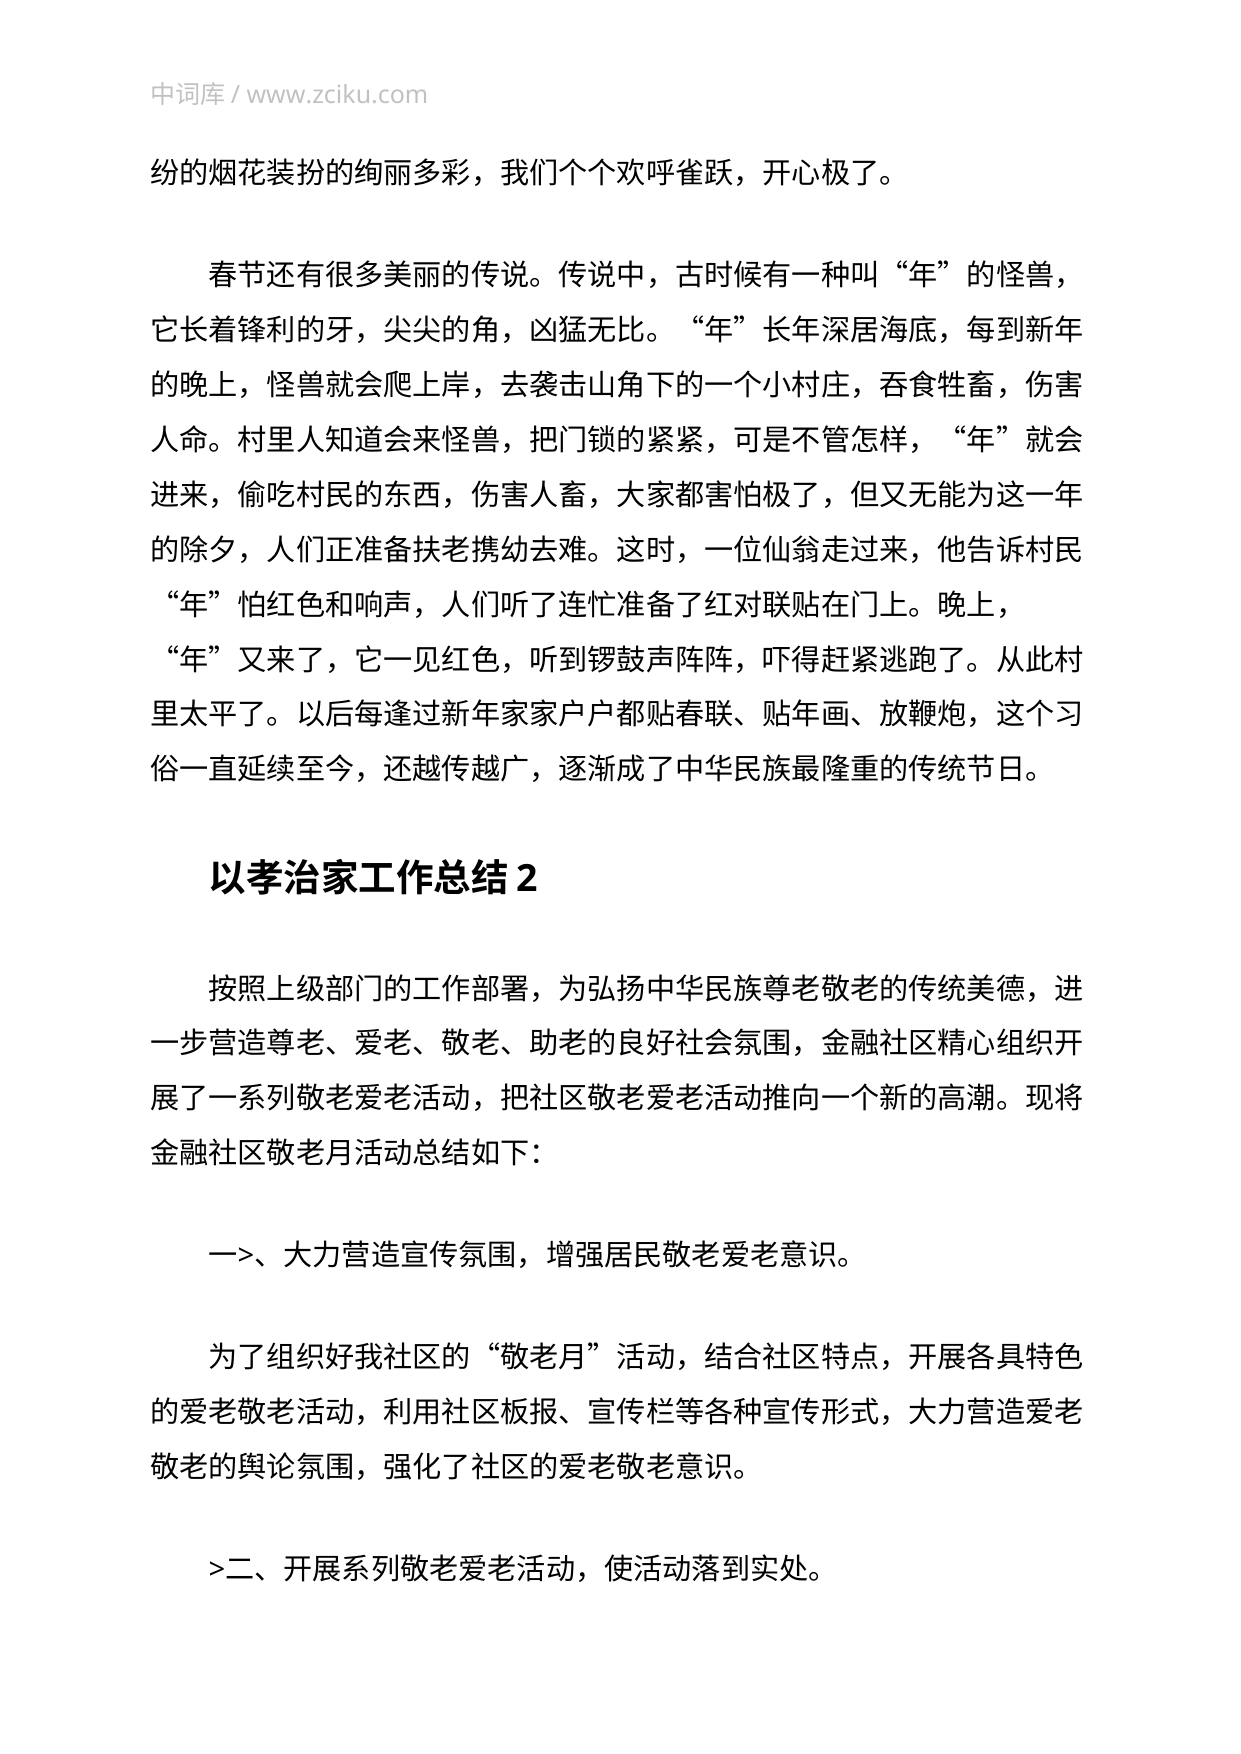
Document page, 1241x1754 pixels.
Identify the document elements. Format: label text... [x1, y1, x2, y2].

text 春节还有很多美丽的传说。传说中，古时候有一种叫“年”的怪兽，它长着锋利的牙，尖尖的角，凶猛无比。“年”长年深居海底，每到新年的晚上，怪兽就会爬上岸，去袭击山角下的一个小村庄，吞食牲畜，伤害人命。村里人知道会来怪兽，把门锁的紧紧，可是不管怎样，“年”就会进来，偷吃村民的东西，伤害人畜，大家都害怕极了，但又无能为这一年的除夕，人们正准备扶老携幼去难。这时，一位仙翁走过来，他告诉村民“年”怕红色和响声，人们听了连忙准备了红对联贴在门上。晚上，“年”又来了，它一见红色，听到锣鼓声阵阵，吓得赶紧逃跑了。从此村里太平了。以后每逢过新年家家户户都贴春联、贴年画、放鞭炮，这个习俗一直延续至今，还越传越广，逐渐成了中华民族最隆重的传统节日。 [150, 252, 1090, 788]
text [150, 150, 1090, 192]
text 一>、大力营造宣传氛围，增强居民敬老爱老意识。 [150, 1232, 1090, 1274]
text 以孝治家工作总结2 [150, 848, 1090, 902]
text 按照上级部门的工作部署，为弘扬中华民族尊老敬老的传统美德，进一步营造尊老、爱老、敬老、助老的良好社会氛围，金融社区精心组织开展了一系列敬老爱老活动，把社区敬老爱老活动推向一个新的高潮。现将金融社区敬老月活动总结如下： [150, 965, 1090, 1172]
text >二、开展系列敬老爱老活动，使活动落到实处。 [150, 1545, 1090, 1588]
text 为了组织好我社区的“敬老月”活动，结合社区特点，开展各具特色的爱老敬老活动，利用社区板报、宣传栏等各种宣传形式，大力营造爱老敬老的舆论氛围，强化了社区的爱老敬老意识。 [150, 1334, 1090, 1486]
